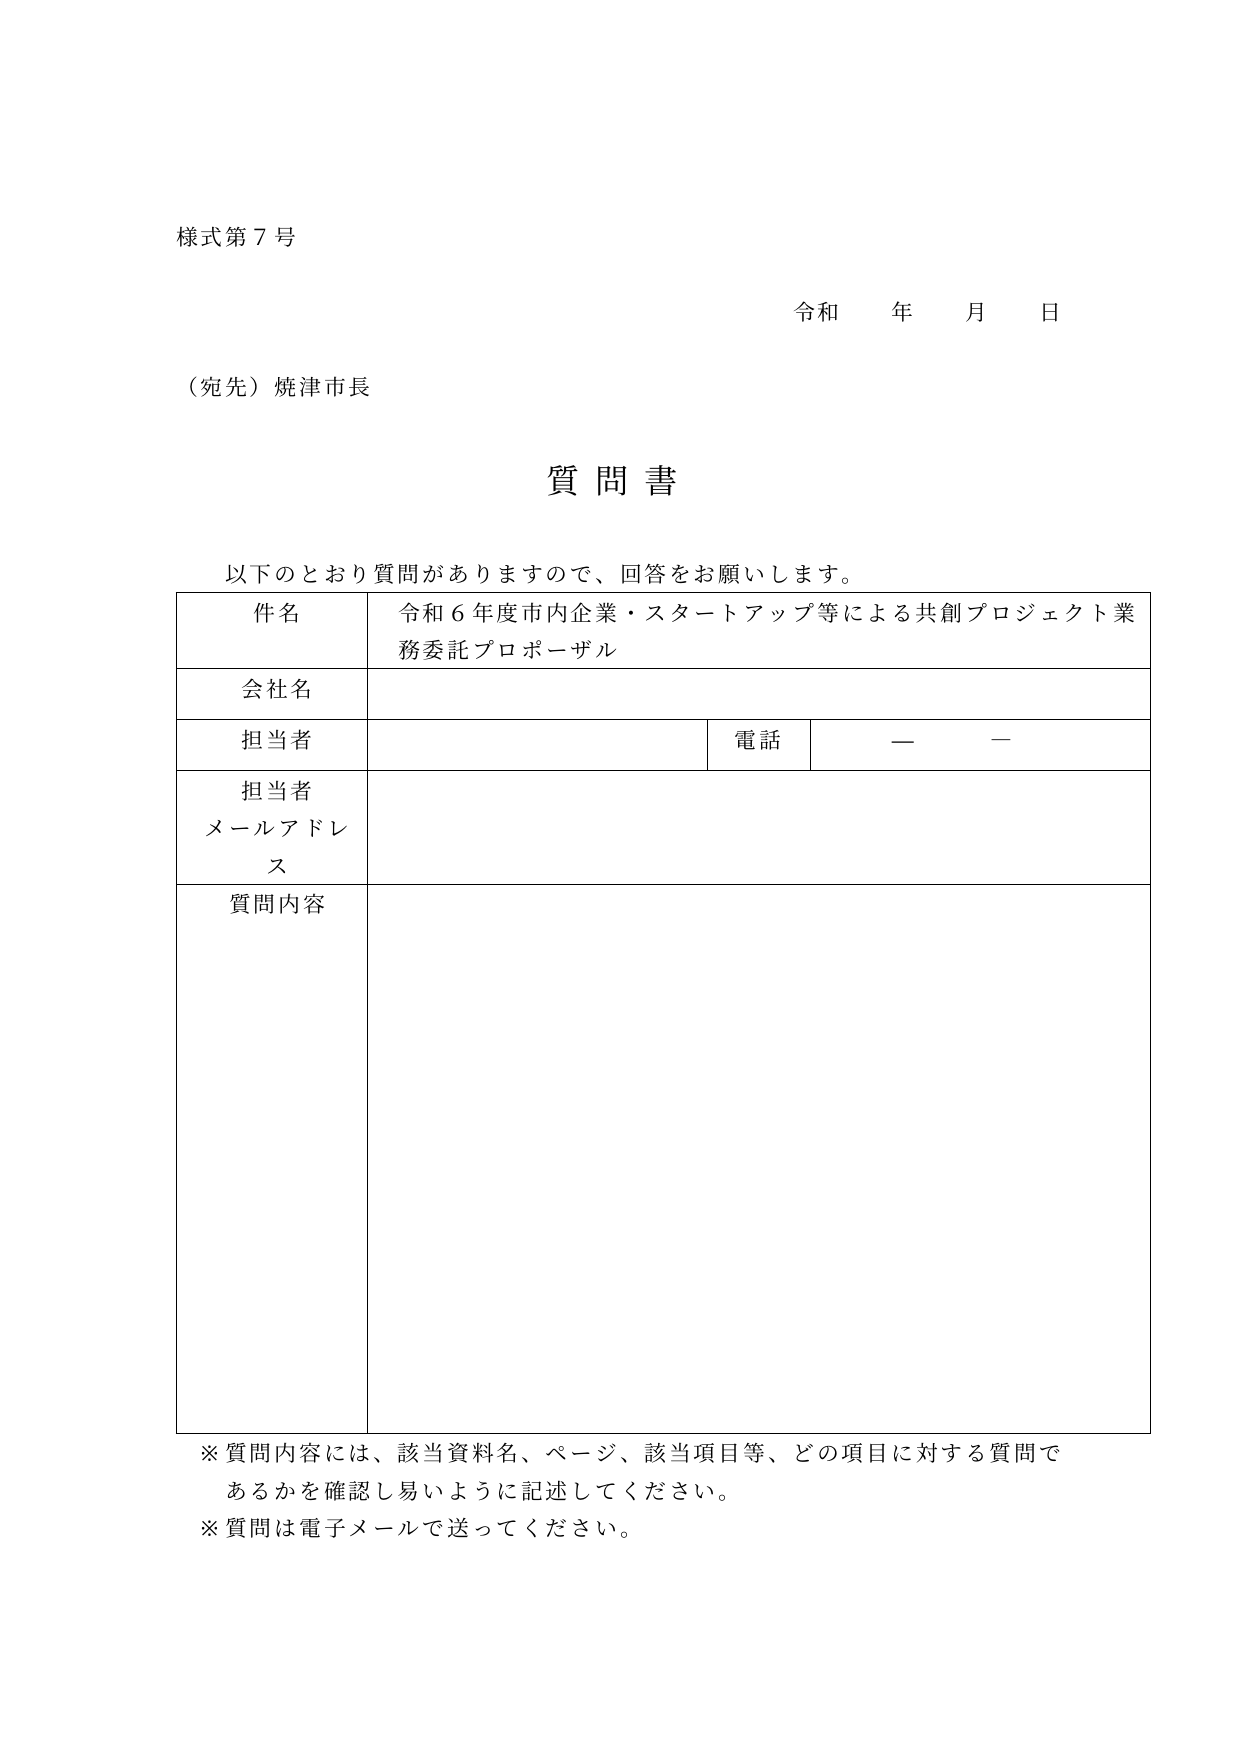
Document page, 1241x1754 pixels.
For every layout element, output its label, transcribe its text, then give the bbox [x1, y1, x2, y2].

text 以下のとおり質問がありますので、回答をお願いします。 [176, 554, 1064, 592]
table_cell 担当者 メールアドレス [177, 771, 367, 884]
table_header 令和６年度市内企業・スタートアップ等による共創プロジェクト業務委託プロポーザル [368, 593, 1150, 668]
text ※質問内容には、該当資料名、ページ、該当項目等、どの項目に対する質問であるかを確認し易いように記述してください。 [187, 1434, 1064, 1508]
table_cell [368, 771, 1150, 884]
table_cell 担当者 [177, 720, 367, 770]
text 質問書 [176, 442, 1064, 517]
table_cell [368, 720, 707, 770]
text 令和 年 月 日 [176, 292, 1064, 329]
table_cell 会社名 [177, 669, 367, 719]
table_cell 質問内容 [177, 885, 367, 1432]
table_cell 電話 [708, 720, 810, 770]
text 様式第７号 [176, 217, 1064, 254]
text ※質問は電子メールで送ってください。 [187, 1508, 1064, 1546]
table_header 件名 [177, 593, 367, 668]
table_cell ― ― [811, 720, 1150, 770]
table_cell [368, 885, 1150, 1432]
table_cell [368, 669, 1150, 719]
text （宛先）焼津市長 [176, 367, 1064, 404]
